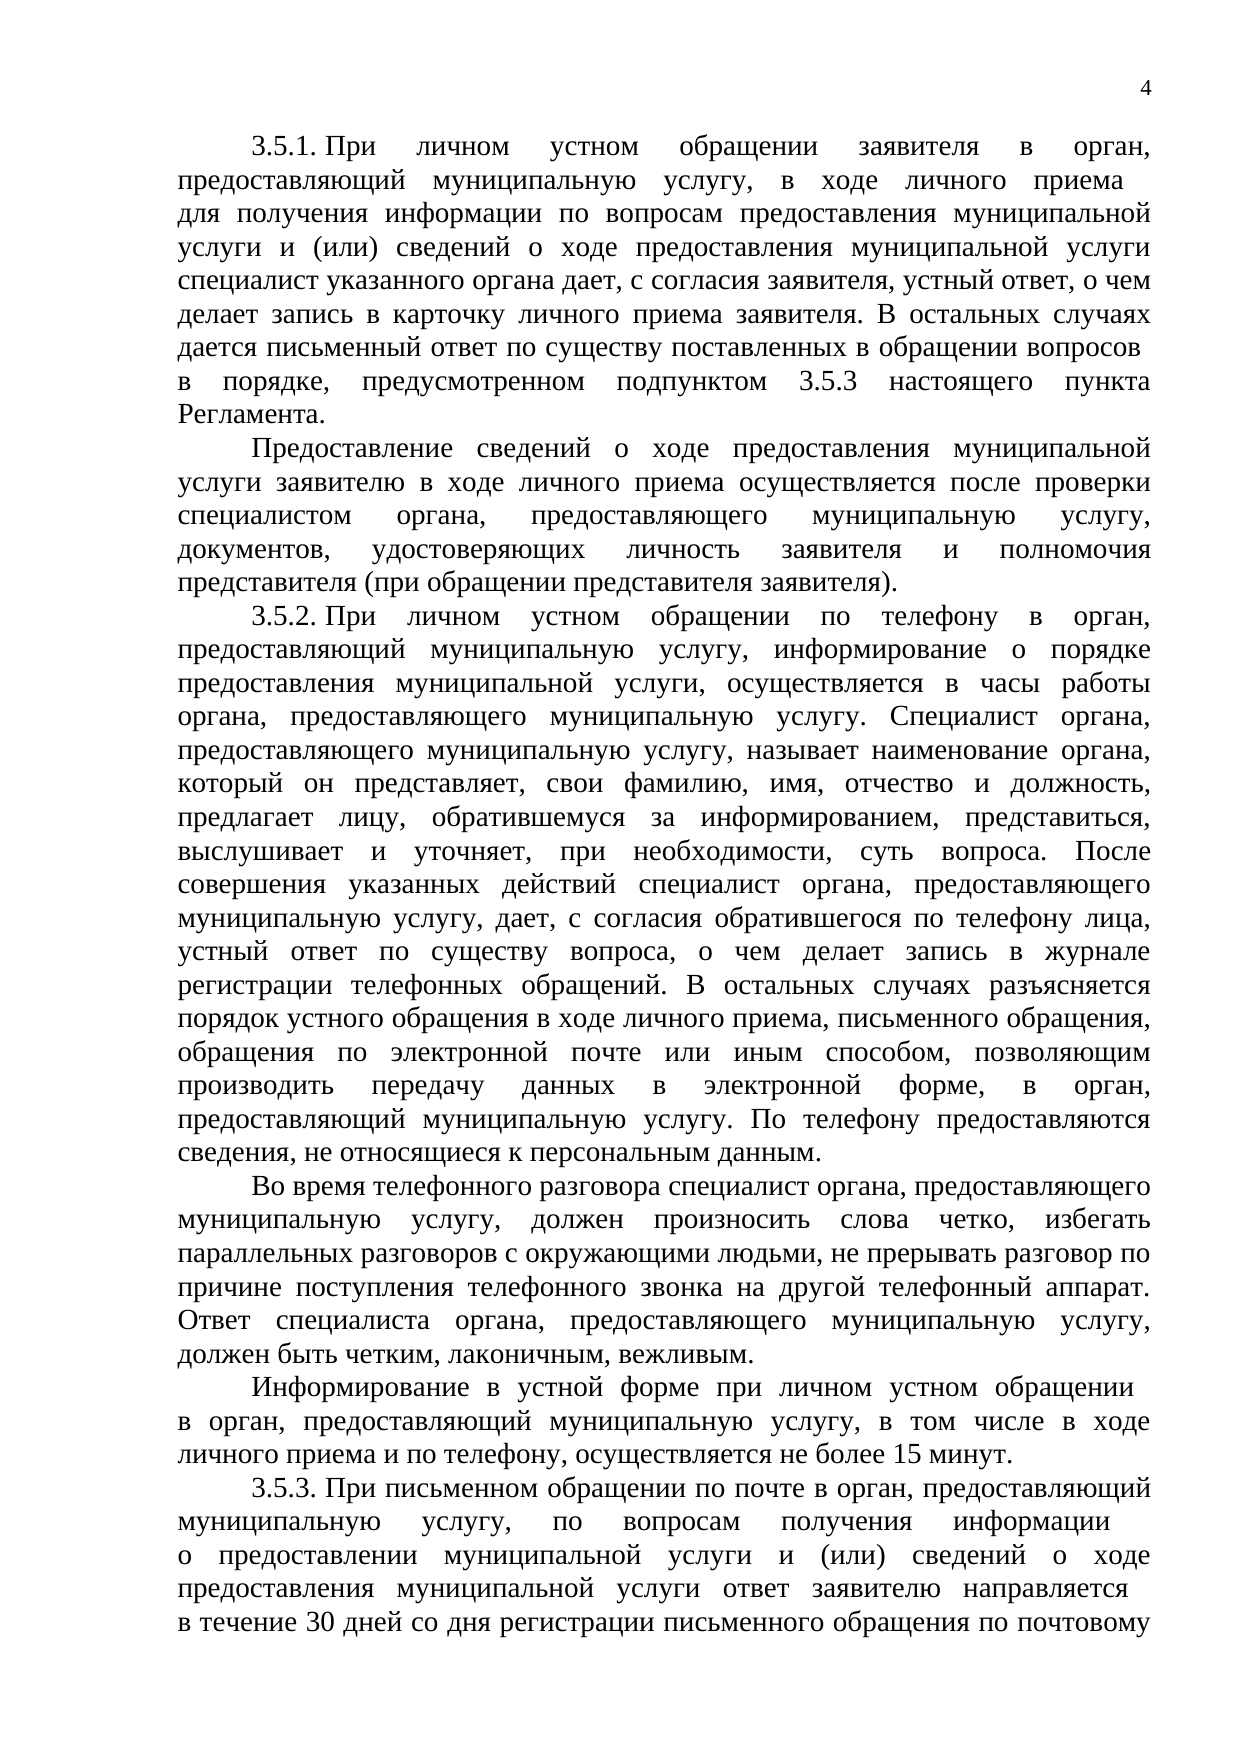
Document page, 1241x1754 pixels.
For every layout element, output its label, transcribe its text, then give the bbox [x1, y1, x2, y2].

text Во время телефонного разговора специалист органа, предоставляющего муниципальную услугу, должен произносить слова четко, избегать параллельных разговоров с окружающими людьми, не прерывать разговор по причине поступления телефонного звонка на другой телефонный аппарат. Ответ специалиста органа, предоставляющего муниципальную услугу, должен быть четким, лаконичным, вежливым. [177, 1168, 1152, 1369]
text 3.5.1. При личном устном обращении заявителя в орган, предоставляющий муниципальную услугу, в ходе личного приема для получения информации по вопросам предоставления муниципальной услуги и (или) сведений о ходе предоставления муниципальной услуги специалист указанного органа дает, с согласия заявителя, устный ответ, о чем делает запись в карточку личного приема заявителя. В остальных случаях дается письменный ответ по существу поставленных в обращении вопросов в порядке, предусмотренном подпунктом 3.5.3 настоящего пункта Регламента. [177, 128, 1152, 430]
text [177, 1470, 1152, 1638]
text Предоставление сведений о ходе предоставления муниципальной услуги заявителю в ходе личного приема осуществляется после проверки специалистом органа, предоставляющего муниципальную услугу, документов, удостоверяющих личность заявителя и полномочия представителя (при обращении представителя заявителя). [177, 430, 1152, 598]
text 3.5.2. При личном устном обращении по телефону в орган, предоставляющий муниципальную услугу, информирование о порядке предоставления муниципальной услуги, осуществляется в часы работы органа, предоставляющего муниципальную услугу. Специалист органа, предоставляющего муниципальную услугу, называет наименование органа, который он представляет, свои фамилию, имя, отчество и должность, предлагает лицу, обратившемуся за информированием, представиться, выслушивает и уточняет, при необходимости, суть вопроса. После совершения указанных действий специалист органа, предоставляющего муниципальную услугу, дает, с согласия обратившегося по телефону лица, устный ответ по существу вопроса, о чем делает запись в журнале регистрации телефонных обращений. В остальных случаях разъясняется порядок устного обращения в ходе личного приема, письменного обращения, обращения по электронной почте или иным способом, позволяющим производить передачу данных в электронной форме, в орган, предоставляющий муниципальную услугу. По телефону предоставляются сведения, не относящиеся к персональным данным. [177, 598, 1152, 1168]
text Информирование в устной форме при личном устном обращении в орган, предоставляющий муниципальную услугу, в том числе в ходе личного приема и по телефону, осуществляется не более 15 минут. [177, 1369, 1152, 1470]
